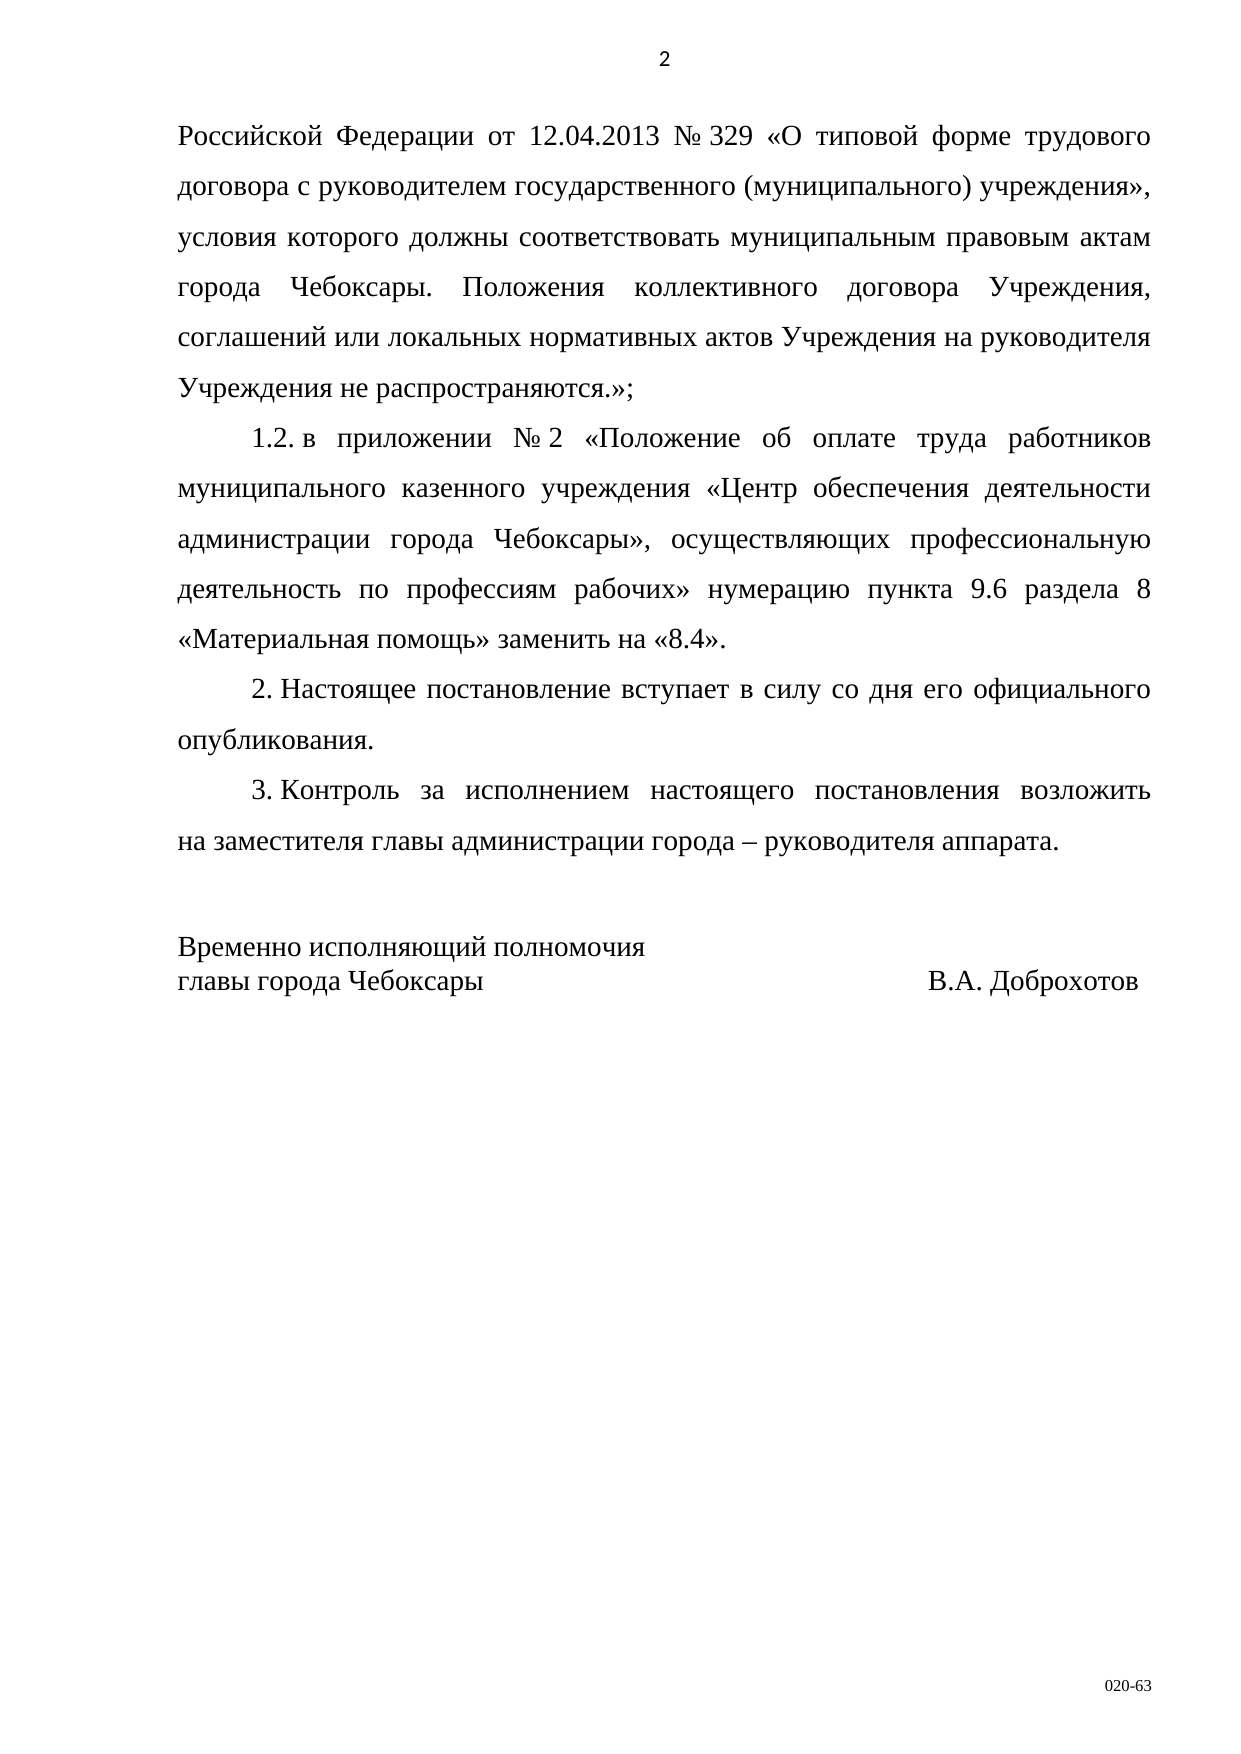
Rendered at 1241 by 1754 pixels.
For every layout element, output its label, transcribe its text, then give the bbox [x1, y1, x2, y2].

text 1.2. в приложении № 2 «Положение об оплате труда работников муниципального казенного учреждения «Центр обеспечения деятельности администрации города Чебоксары», осуществляющих профессиональную деятельность по профессиям рабочих» нумерацию пункта 9.6 раздела 8 «Материальная помощь» заменить на «8.4». [177, 420, 1152, 655]
text 2. Настоящее постановление вступает в силу со дня его официального опубликования. [177, 672, 1152, 756]
text главы города Чебоксары В.А. Доброхотов [177, 963, 1152, 996]
text 3. Контроль за исполнением настоящего постановления возложить на заместителя главы администрации города – руководителя аппарата. [177, 772, 1152, 856]
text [177, 118, 1152, 403]
text Временно исполняющий полномочия [177, 929, 1152, 963]
